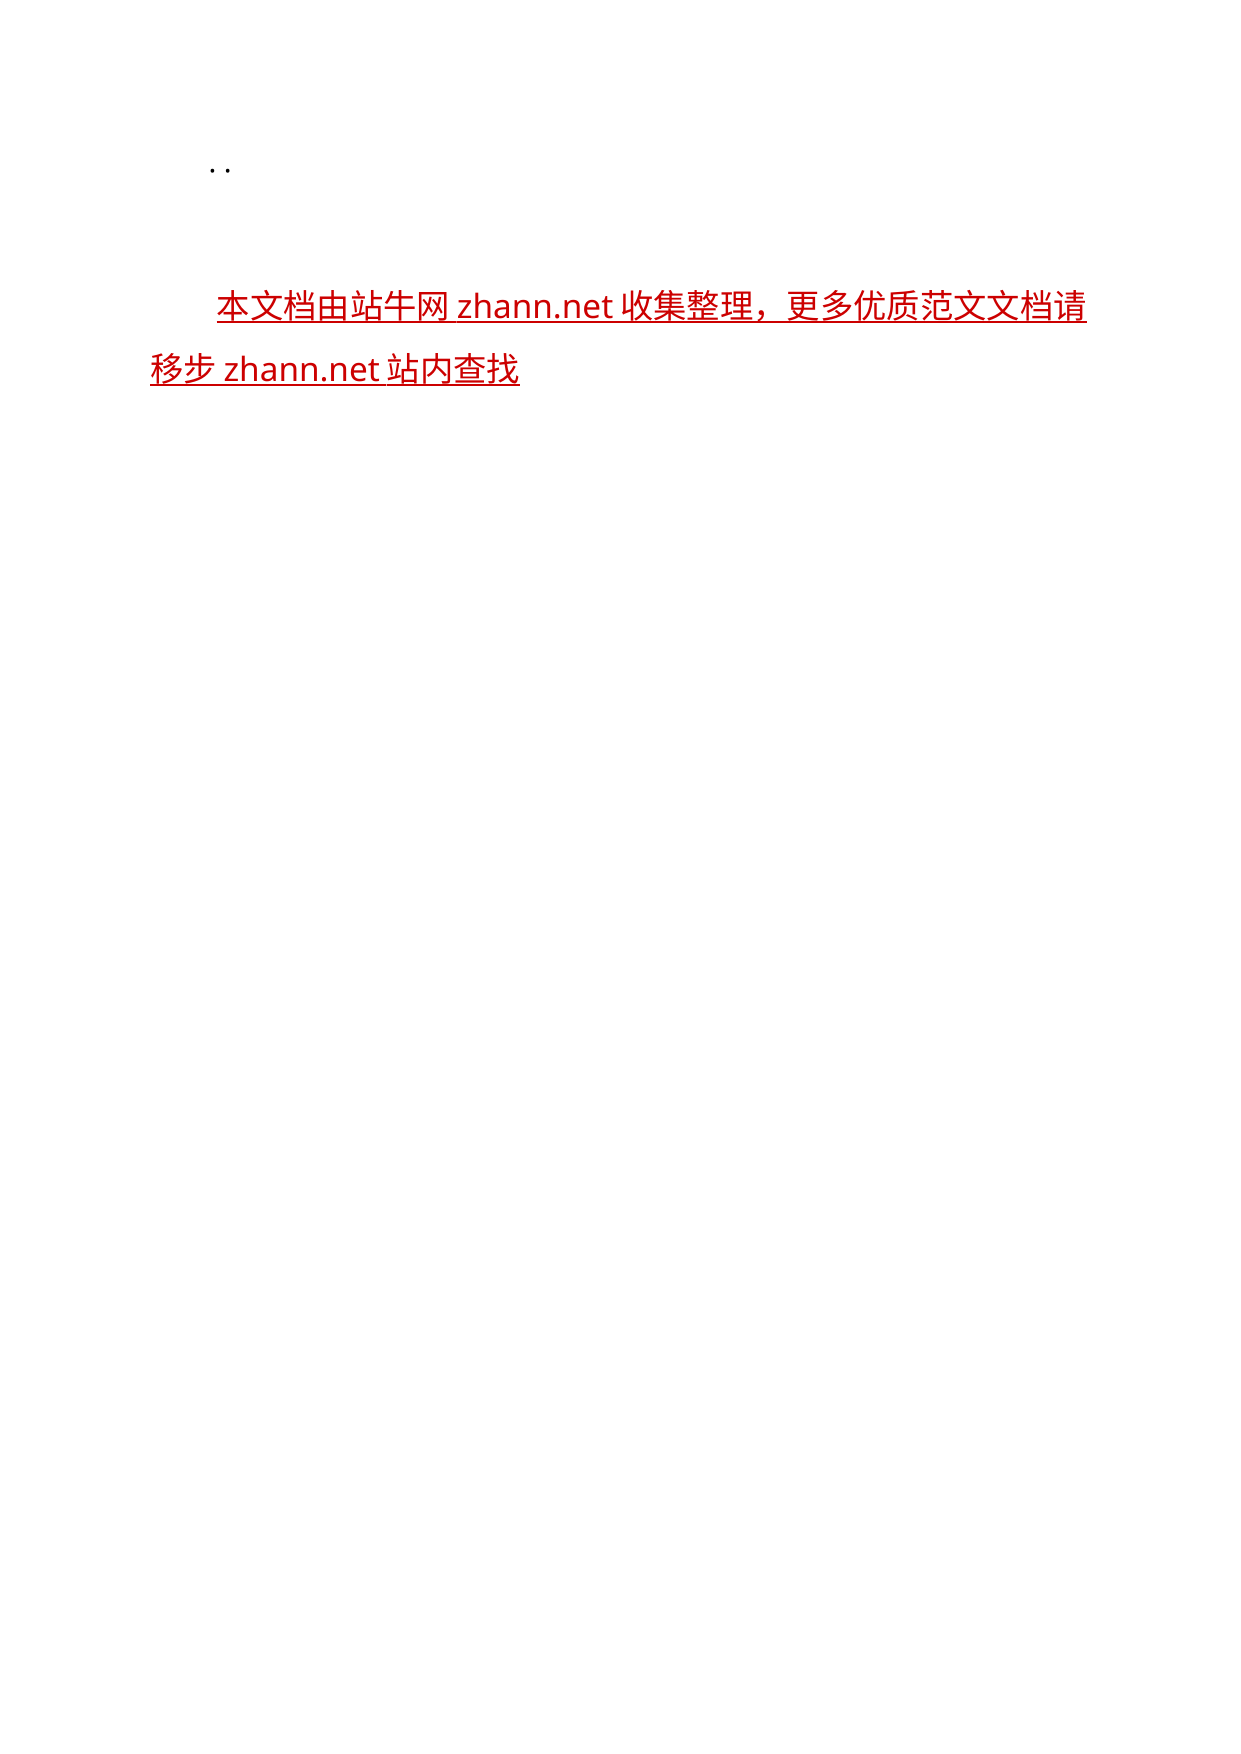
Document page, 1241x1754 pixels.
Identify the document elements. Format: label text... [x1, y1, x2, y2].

text · · [150, 150, 1090, 190]
text 本文档由站牛网zhann.net收集整理，更多优质范文文档请移步zhann.net站内查找 [150, 280, 1090, 391]
